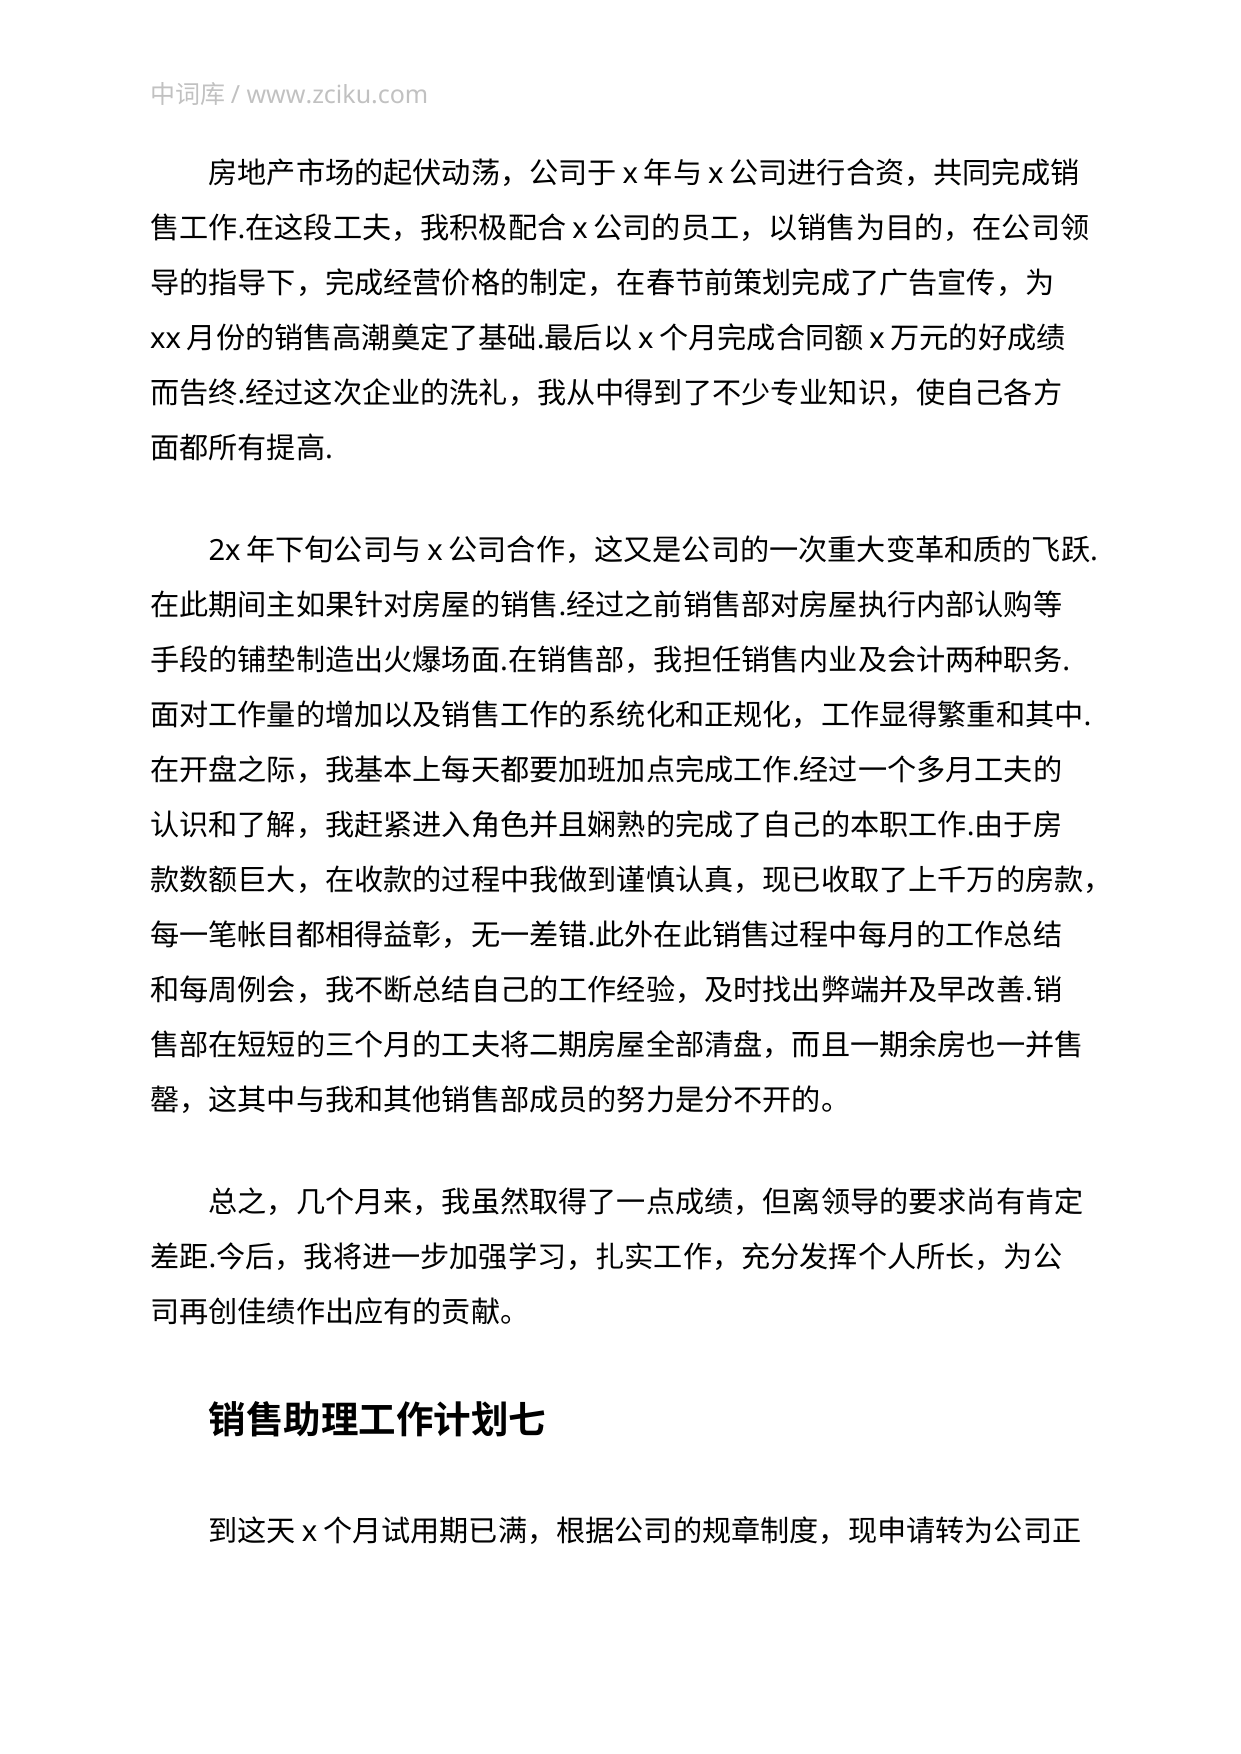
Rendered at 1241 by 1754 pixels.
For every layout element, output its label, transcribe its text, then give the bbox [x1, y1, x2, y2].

text 销售助理工作计划七 [150, 1390, 1090, 1444]
text 总之，几个月来，我虽然取得了一点成绩，但离领导的要求尚有肯定差距.今后，我将进一步加强学习，扎实工作，充分发挥个人所长，为公司再创佳绩作出应有的贡献。 [150, 1178, 1090, 1331]
text 房地产市场的起伏动荡，公司于x年与x公司进行合资，共同完成销售工作.在这段工夫，我积极配合x公司的员工，以销售为目的，在公司领导的指导下，完成经营价格的制定，在春节前策划完成了广告宣传，为xx月份的销售高潮奠定了基础.最后以x个月完成合同额x万元的好成绩而告终.经过这次企业的洗礼，我从中得到了不少专业知识，使自己各方面都所有提高. [150, 150, 1090, 467]
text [150, 1507, 1090, 1550]
text 2x年下旬公司与x公司合作，这又是公司的一次重大变革和质的飞跃.在此期间主如果针对房屋的销售.经过之前销售部对房屋执行内部认购等手段的铺垫制造出火爆场面.在销售部，我担任销售内业及会计两种职务.面对工作量的增加以及销售工作的系统化和正规化，工作显得繁重和其中.在开盘之际，我基本上每天都要加班加点完成工作.经过一个多月工夫的认识和了解，我赶紧进入角色并且娴熟的完成了自己的本职工作.由于房款数额巨大，在收款的过程中我做到谨慎认真，现已收取了上千万的房款，每一笔帐目都相得益彰，无一差错.此外在此销售过程中每月的工作总结和每周例会，我不断总结自己的工作经验，及时找出弊端并及早改善.销售部在短短的三个月的工夫将二期房屋全部清盘，而且一期余房也一并售罄，这其中与我和其他销售部成员的努力是分不开的。 [150, 527, 1090, 1119]
